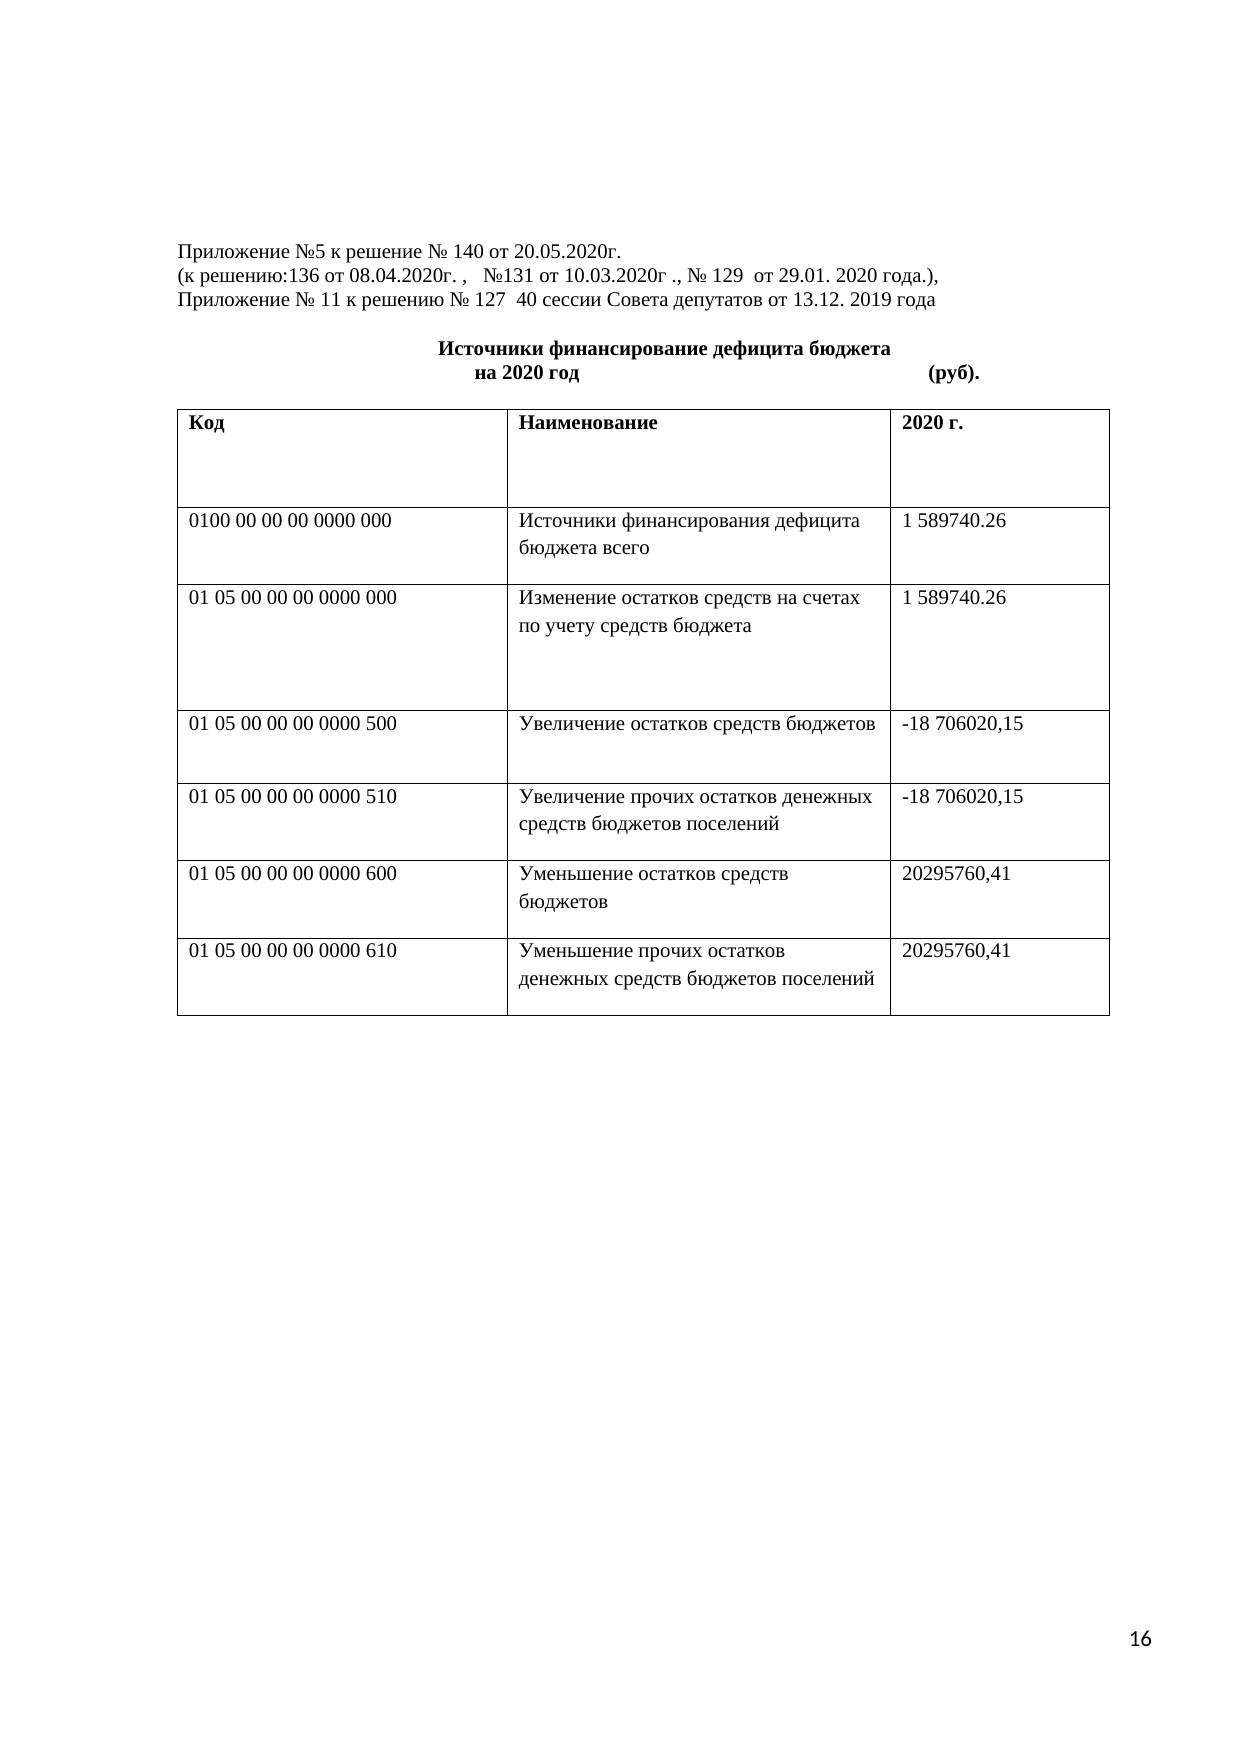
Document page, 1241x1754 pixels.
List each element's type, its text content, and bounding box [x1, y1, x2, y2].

table_cell 20295760,41 [891, 939, 1109, 1015]
table_cell Увеличение остатков средств бюджетов [508, 711, 890, 783]
table_cell 01 05 00 00 00 0000 000 [178, 585, 507, 709]
table_header Наименование [508, 410, 890, 507]
text на 2020 год (руб). [177, 360, 1152, 384]
table_cell 01 05 00 00 00 0000 510 [178, 784, 507, 860]
text (к решению:136 от 08.04.2020г. , №131 от 10.03.2020г ., № 129 от 29.01. 2020 года.), [177, 263, 1152, 287]
table_cell Уменьшение остатков средств бюджетов [508, 861, 890, 937]
table_cell Увеличение прочих остатков денежных средств бюджетов поселений [508, 784, 890, 860]
table_cell 01 05 00 00 00 0000 600 [178, 861, 507, 937]
table_cell Изменение остатков средств на счетах по учету средств бюджета [508, 585, 890, 709]
table_header 2020 г. [891, 410, 1109, 507]
table_cell -18 706020,15 [891, 711, 1109, 783]
text Источники финансирование дефицита бюджета [177, 336, 1152, 360]
table_header Код [178, 410, 507, 507]
text Приложение №5 к решение № 140 от 20.05.2020г. [177, 239, 1152, 263]
table_cell 1 589740.26 [891, 508, 1109, 584]
table_cell 1 589740.26 [891, 585, 1109, 709]
table_cell 20295760,41 [891, 861, 1109, 937]
table_cell Уменьшение прочих остатков денежных средств бюджетов поселений [508, 939, 890, 1015]
table_cell Источники финансирования дефицита бюджета всего [508, 508, 890, 584]
text Приложение № 11 к решению № 127 40 сессии Совета депутатов от 13.12. 2019 года [177, 287, 1152, 311]
table_cell 01 05 00 00 00 0000 610 [178, 939, 507, 1015]
table_cell 01 05 00 00 00 0000 500 [178, 711, 507, 783]
table_cell 0100 00 00 00 0000 000 [178, 508, 507, 584]
table_cell -18 706020,15 [891, 784, 1109, 860]
